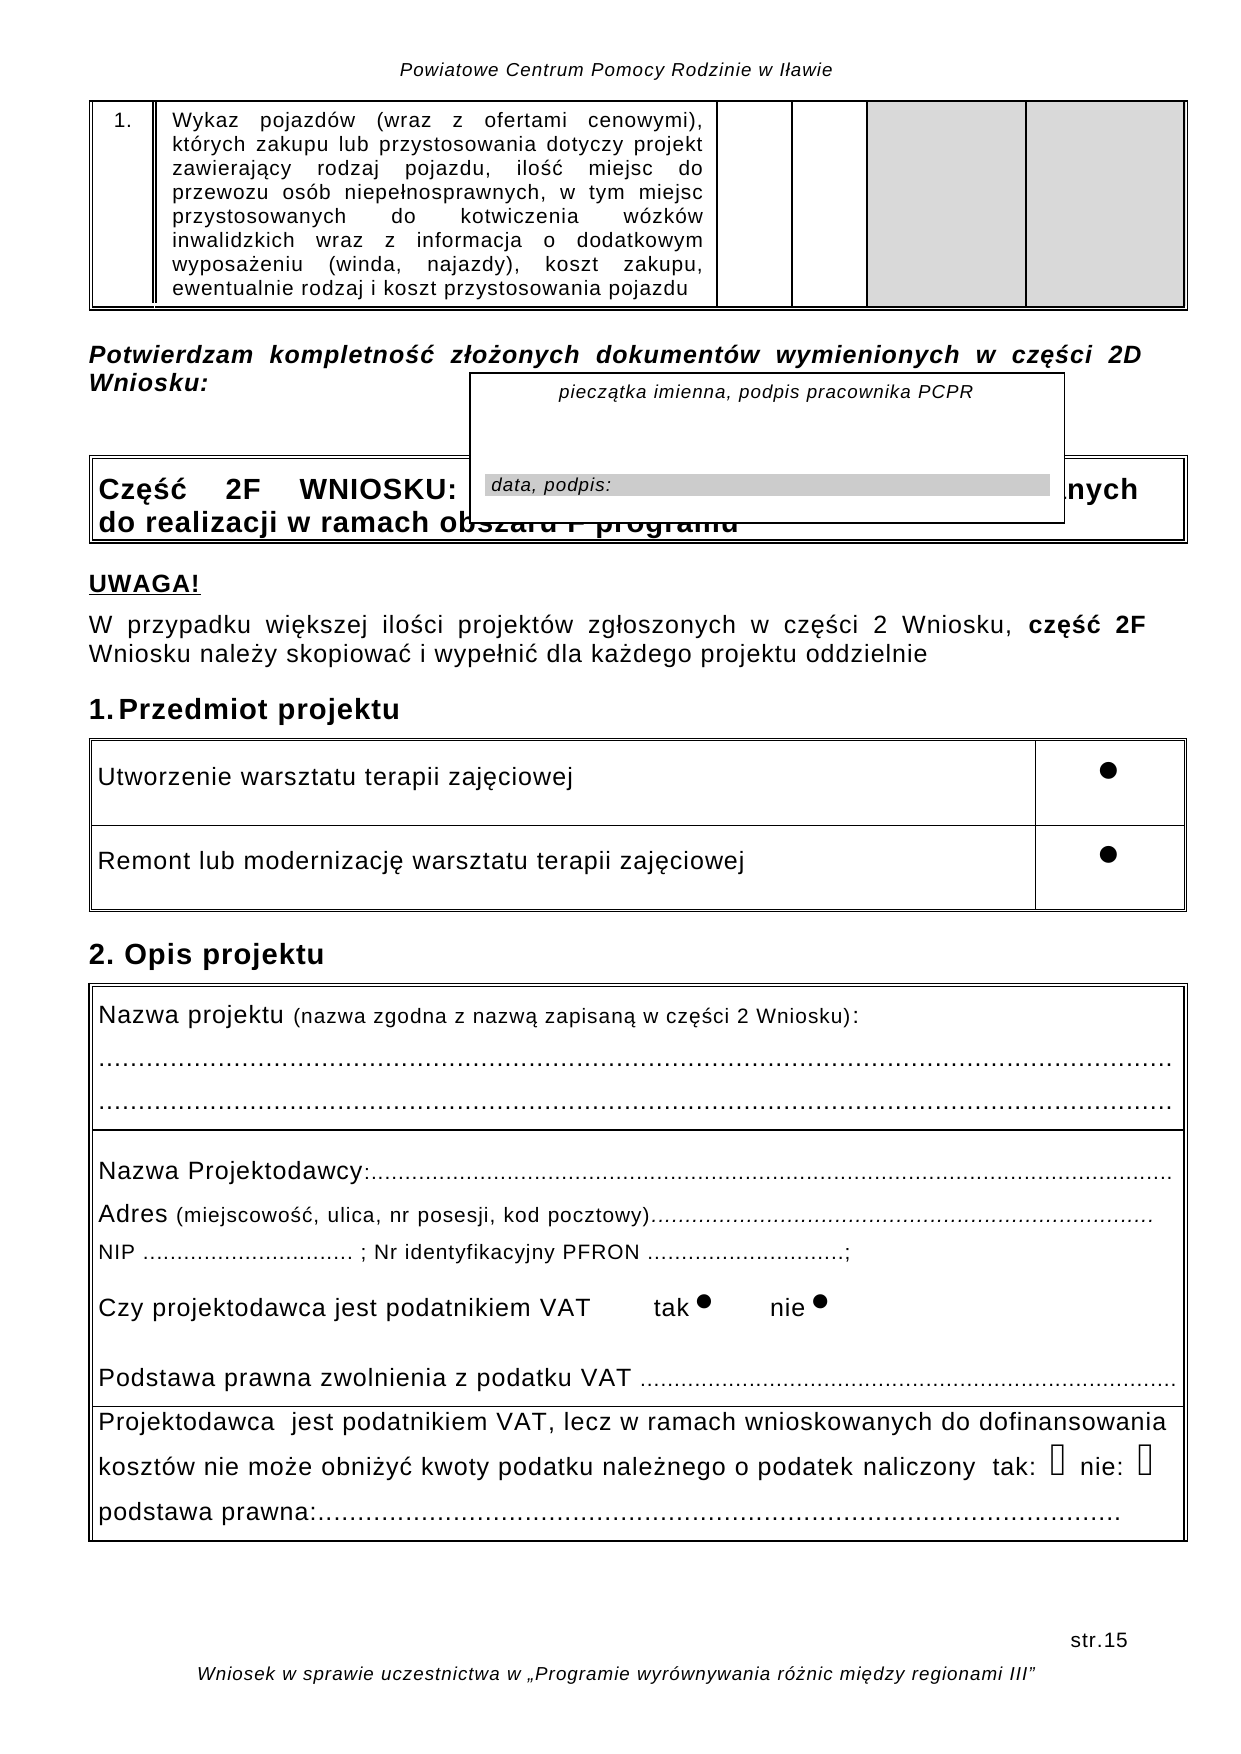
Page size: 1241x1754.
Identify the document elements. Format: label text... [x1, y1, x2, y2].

table_cell Remont lub modernizację warsztatu terapii zajęciowej [92, 826, 1035, 908]
table_header [1036, 741, 1184, 824]
table_header Nazwa projektu (nazwa zgodna z nazwą zapisaną w części 2 Wniosku): ....................................................................................................................................... ....................................................................................................................................... [93, 987, 1183, 1129]
table_cell [868, 102, 1025, 306]
table_header Utworzenie warsztatu terapii zajęciowej [92, 741, 1035, 824]
table_cell [1036, 826, 1184, 908]
table_cell Nazwa Projektodawcy:...................................................................................................................... Adres (miejscowość, ulica, nr posesji, kod pocztowy).......................................................................... NIP ............................... ; Nr identyfikacyjny PFRON .............................; Czy projektodawca jest podatnikiem VAT tak nie Podstawa prawna zwolnienia z podatku VAT ............................................................................... [93, 1131, 1183, 1406]
table_cell Wykaz pojazdów (wraz z ofertami cenowymi), których zakupu lub przystosowania dotyczy projekt zawierający rodzaj pojazdu, ilość miejsc do przewozu osób niepełnosprawnych, w tym miejsc przystosowanych do kotwiczenia wózków inwalidzkich wraz z informacja o dodatkowym wyposażeniu (winda, najazdy), koszt zakupu, ewentualnie rodzaj i koszt przystosowania pojazdu [154, 102, 716, 306]
table_cell Projektodawca jest podatnikiem VAT, lecz w ramach wnioskowanych do dofinansowania kosztów nie może obniżyć kwoty podatku należnego o podatek naliczony tak: nie: podstawa prawna:..................................................................................................... [93, 1407, 1183, 1540]
list Przedmiot projektu [89, 692, 1146, 726]
text 2. Opis projektu [89, 937, 1146, 970]
table_cell [1027, 102, 1183, 306]
table_header Część 2F WNIOSKU: Informacje o projektach planowanych do realizacji w ramach obszaru F programu [93, 459, 1183, 539]
table_cell [793, 102, 866, 306]
table_cell 1. [93, 102, 154, 306]
text UWAGA! [89, 568, 1146, 597]
table_cell [718, 102, 791, 306]
text Potwierdzam kompletność złożonych dokumentów wymienionych w części 2D Wniosku: [89, 339, 1146, 397]
text W przypadku większej ilości projektów zgłoszonych w części 2 Wniosku, część 2F Wniosku należy skopiować i wypełnić dla każdego projektu oddzielnie [89, 610, 1146, 667]
